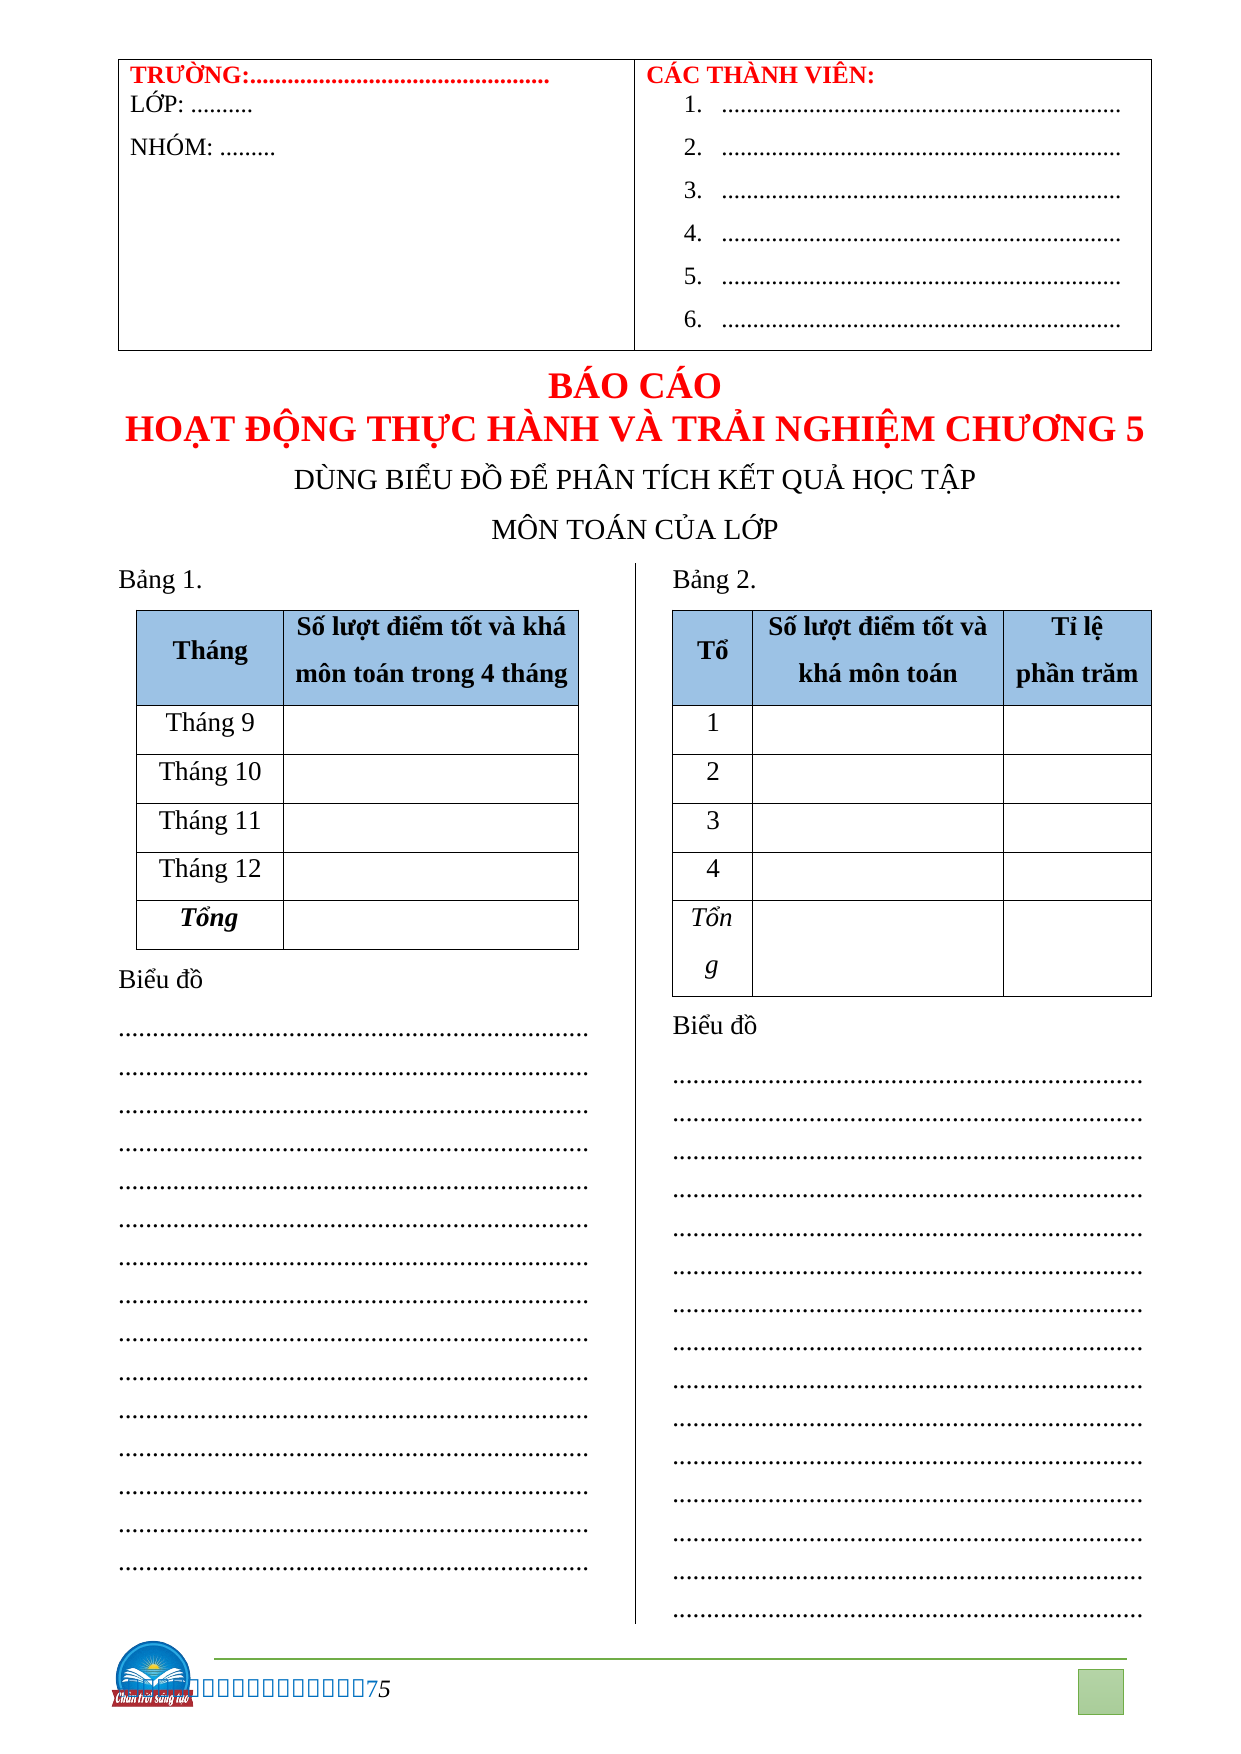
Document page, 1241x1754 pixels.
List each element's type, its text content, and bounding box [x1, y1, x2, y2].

table_cell [284, 853, 578, 900]
table_cell [753, 706, 1003, 754]
table_cell [284, 804, 578, 852]
table_header CÁC THÀNH VIÊN: ................................................................ ................................................................ ................................................................ ................................................................ ................................................................ ................................................................ [635, 60, 1151, 350]
table_cell [753, 804, 1003, 852]
text Bảng 1. [118, 563, 597, 594]
table_cell Tháng 10 [137, 755, 283, 803]
table_cell [284, 706, 578, 754]
table_header Tỉ lệ phần trăm [1004, 611, 1151, 705]
table_cell Tổng [673, 901, 752, 996]
table_cell [284, 901, 578, 949]
table_header Số lượt điểm tốt và khá môn toán trong 4 tháng [284, 611, 578, 705]
table_cell [284, 755, 578, 803]
subtitle HOẠT ĐỘNG THỰC HÀNH VÀ TRẢI NGHIỆM CHƯƠNG 5 [118, 407, 1152, 450]
table_header Tổ [673, 611, 752, 705]
table_header TRƯỜNG:................................................ LỚP: .......... NHÓM: ......... [119, 60, 634, 350]
table_cell [1004, 755, 1151, 803]
table_cell 4 [673, 853, 752, 900]
table_cell [1004, 706, 1151, 754]
subtitle BÁO CÁO [118, 363, 1152, 407]
table_header Số lượt điểm tốt và khá môn toán [753, 611, 1003, 705]
table_cell Tháng 9 [137, 706, 283, 754]
table_header Tháng [137, 611, 283, 705]
table_cell Tháng 11 [137, 804, 283, 852]
table_cell [1004, 853, 1151, 900]
table_cell 3 [673, 804, 752, 852]
text Biểu đồ [672, 1009, 1152, 1041]
table_cell [753, 853, 1003, 900]
table_cell 1 [673, 706, 752, 754]
table_cell [1004, 901, 1151, 996]
picture [189, 1680, 194, 1696]
table_cell 2 [673, 755, 752, 803]
table_cell [1004, 804, 1151, 852]
text Bảng 2. [672, 563, 1152, 594]
table_cell Tháng 12 [137, 853, 283, 900]
text Biểu đồ [118, 963, 597, 994]
table_cell Tổng [137, 901, 283, 949]
text MÔN TOÁN CỦA LỚP [118, 512, 1152, 546]
table_cell [753, 901, 1003, 996]
table_cell [753, 755, 1003, 803]
picture [110, 1639, 194, 1708]
text DÙNG BIỂU ĐỒ ĐỂ PHÂN TÍCH KẾT QUẢ HỌC TẬP [118, 462, 1152, 496]
